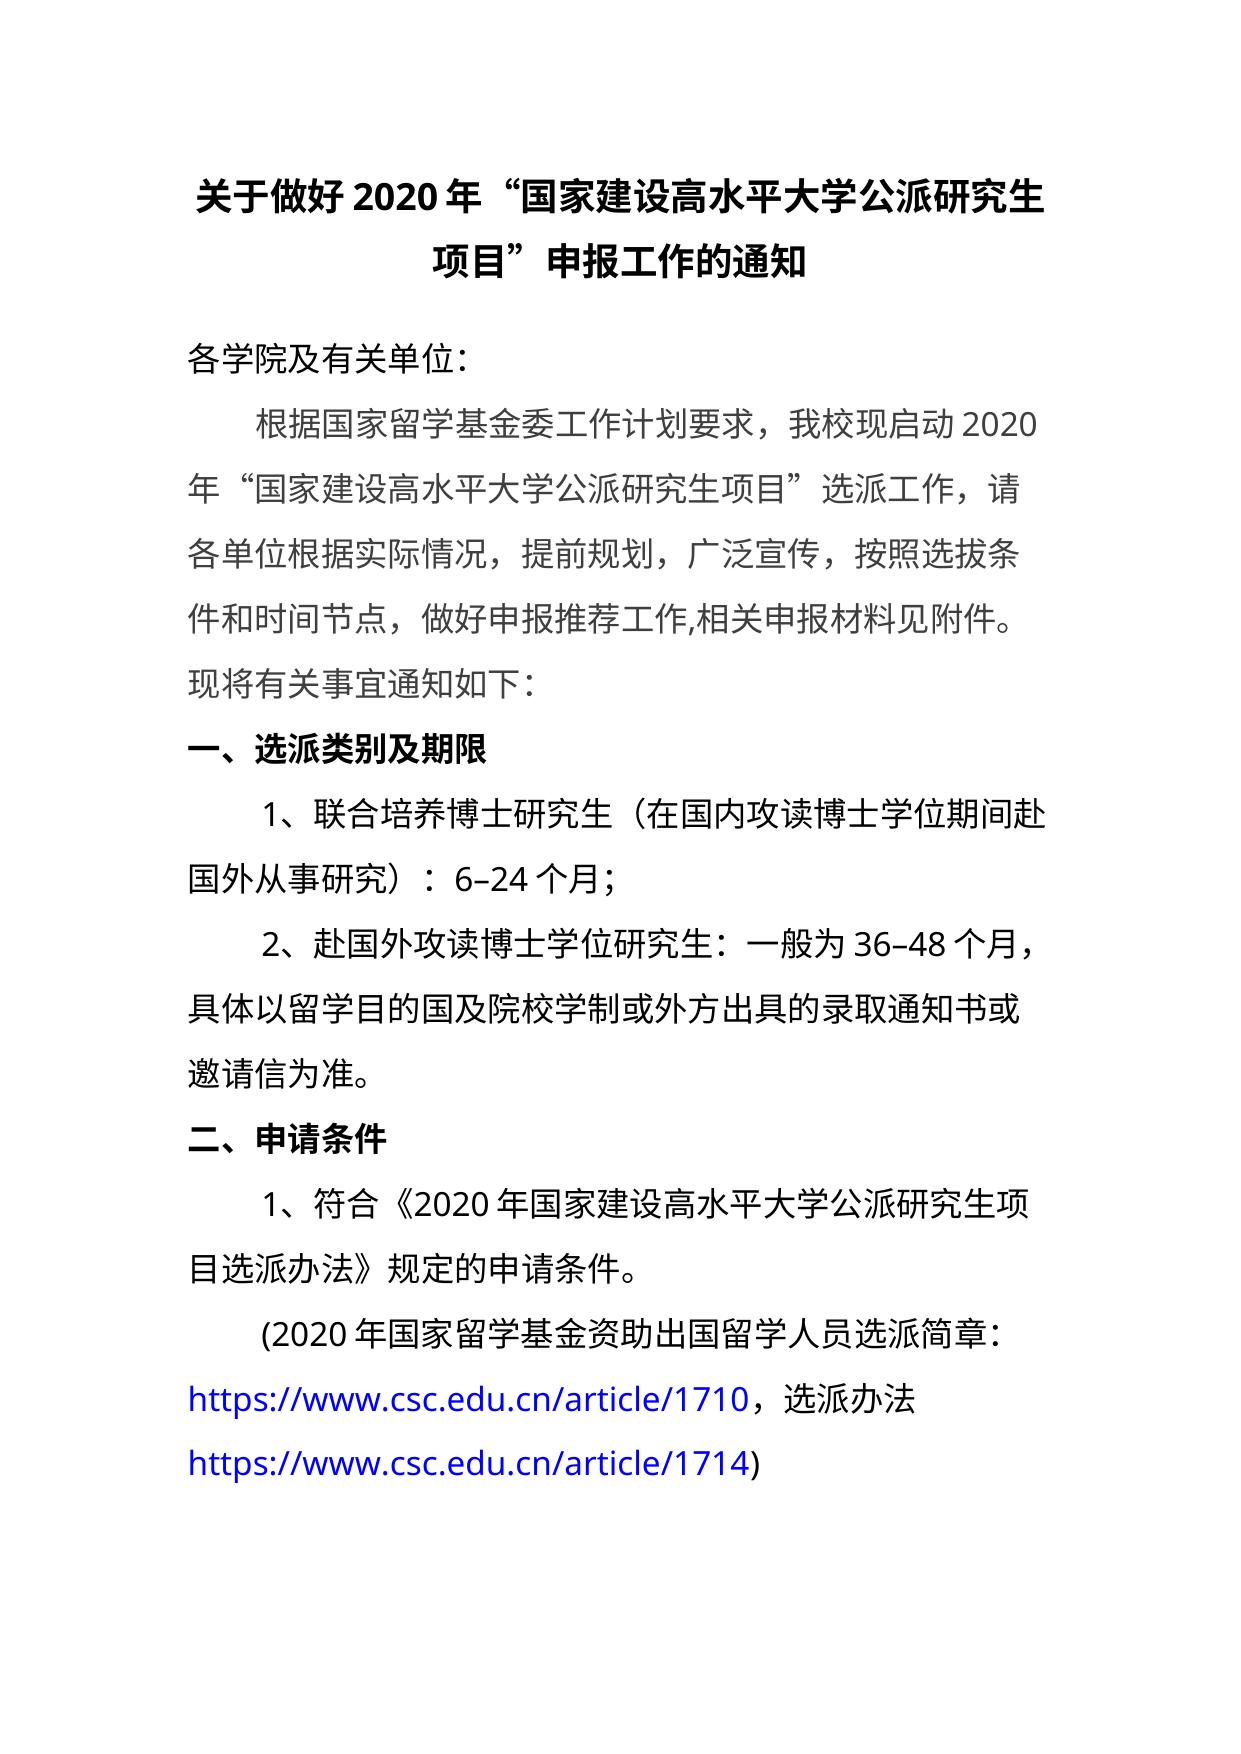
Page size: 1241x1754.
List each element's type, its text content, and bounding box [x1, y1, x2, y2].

text 二、申请条件 [187, 1104, 1053, 1169]
text 1、符合《2020年国家建设高水平大学公派研究生项目选派办法》规定的申请条件。 [187, 1169, 1053, 1299]
text 一、选派类别及期限 [187, 714, 1053, 779]
text 1、联合培养博士研究生（在国内攻读博士学位期间赴国外从事研究）：6–24个月； [187, 779, 1053, 909]
text 各学院及有关单位： [187, 324, 1053, 389]
text 根据国家留学基金委工作计划要求，我校现启动2020年“国家建设高水平大学公派研究生项目”选派工作，请各单位根据实际情况，提前规划，广泛宣传，按照选拔条件和时间节点，做好申报推荐工作,相关申报材料见附件。现将有关事宜通知如下： [187, 389, 1053, 714]
text (2020年国家留学基金资助出国留学人员选派简章：https://www.csc.edu.cn/article/1710，选派办法https://www.csc.edu.cn/article/1714) [187, 1299, 1053, 1494]
text 关于做好2020年“国家建设高水平大学公派研究生项目”申报工作的通知 [187, 162, 1053, 292]
text 2、赴国外攻读博士学位研究生：一般为36–48个月，具体以留学目的国及院校学制或外方出具的录取通知书或邀请信为准。 [187, 909, 1053, 1104]
